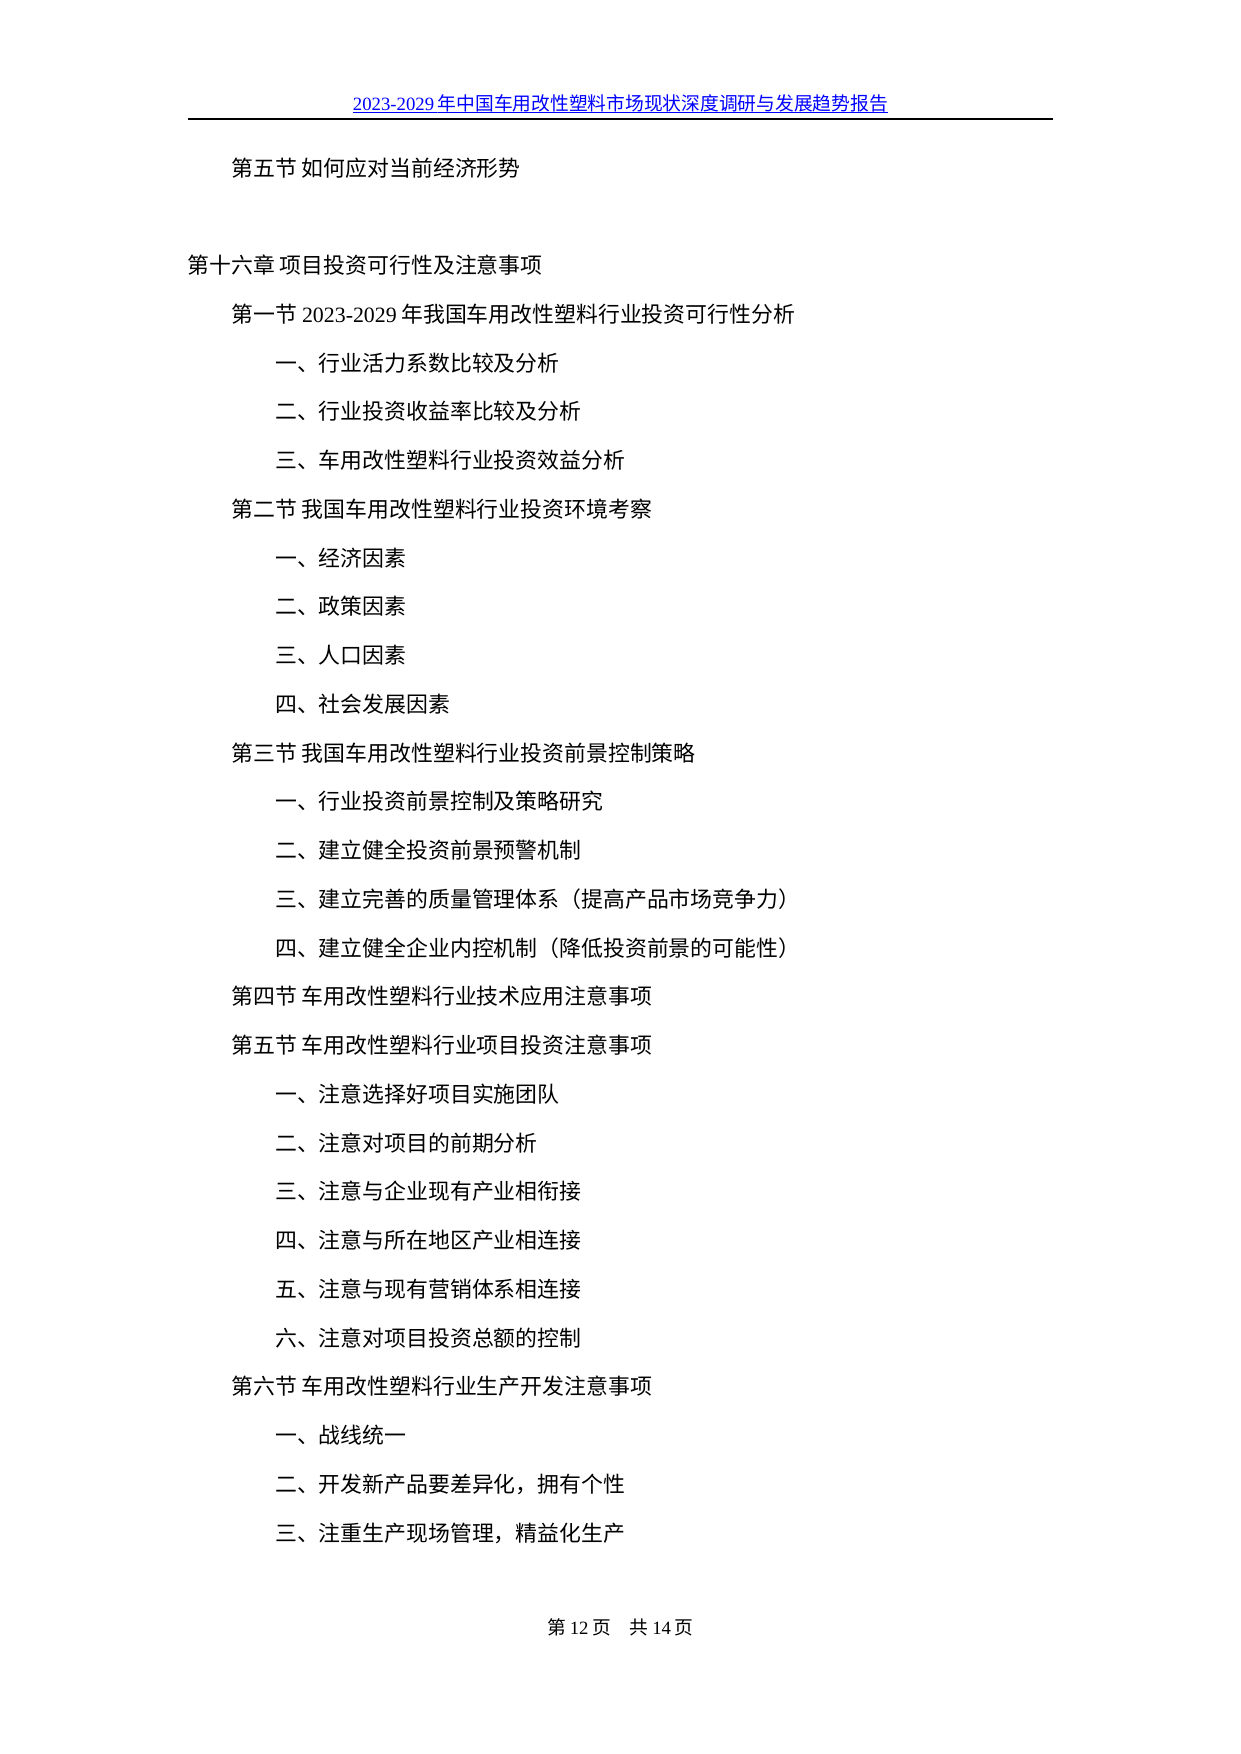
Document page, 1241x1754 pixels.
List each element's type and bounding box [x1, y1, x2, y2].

text [187, 150, 1053, 1548]
